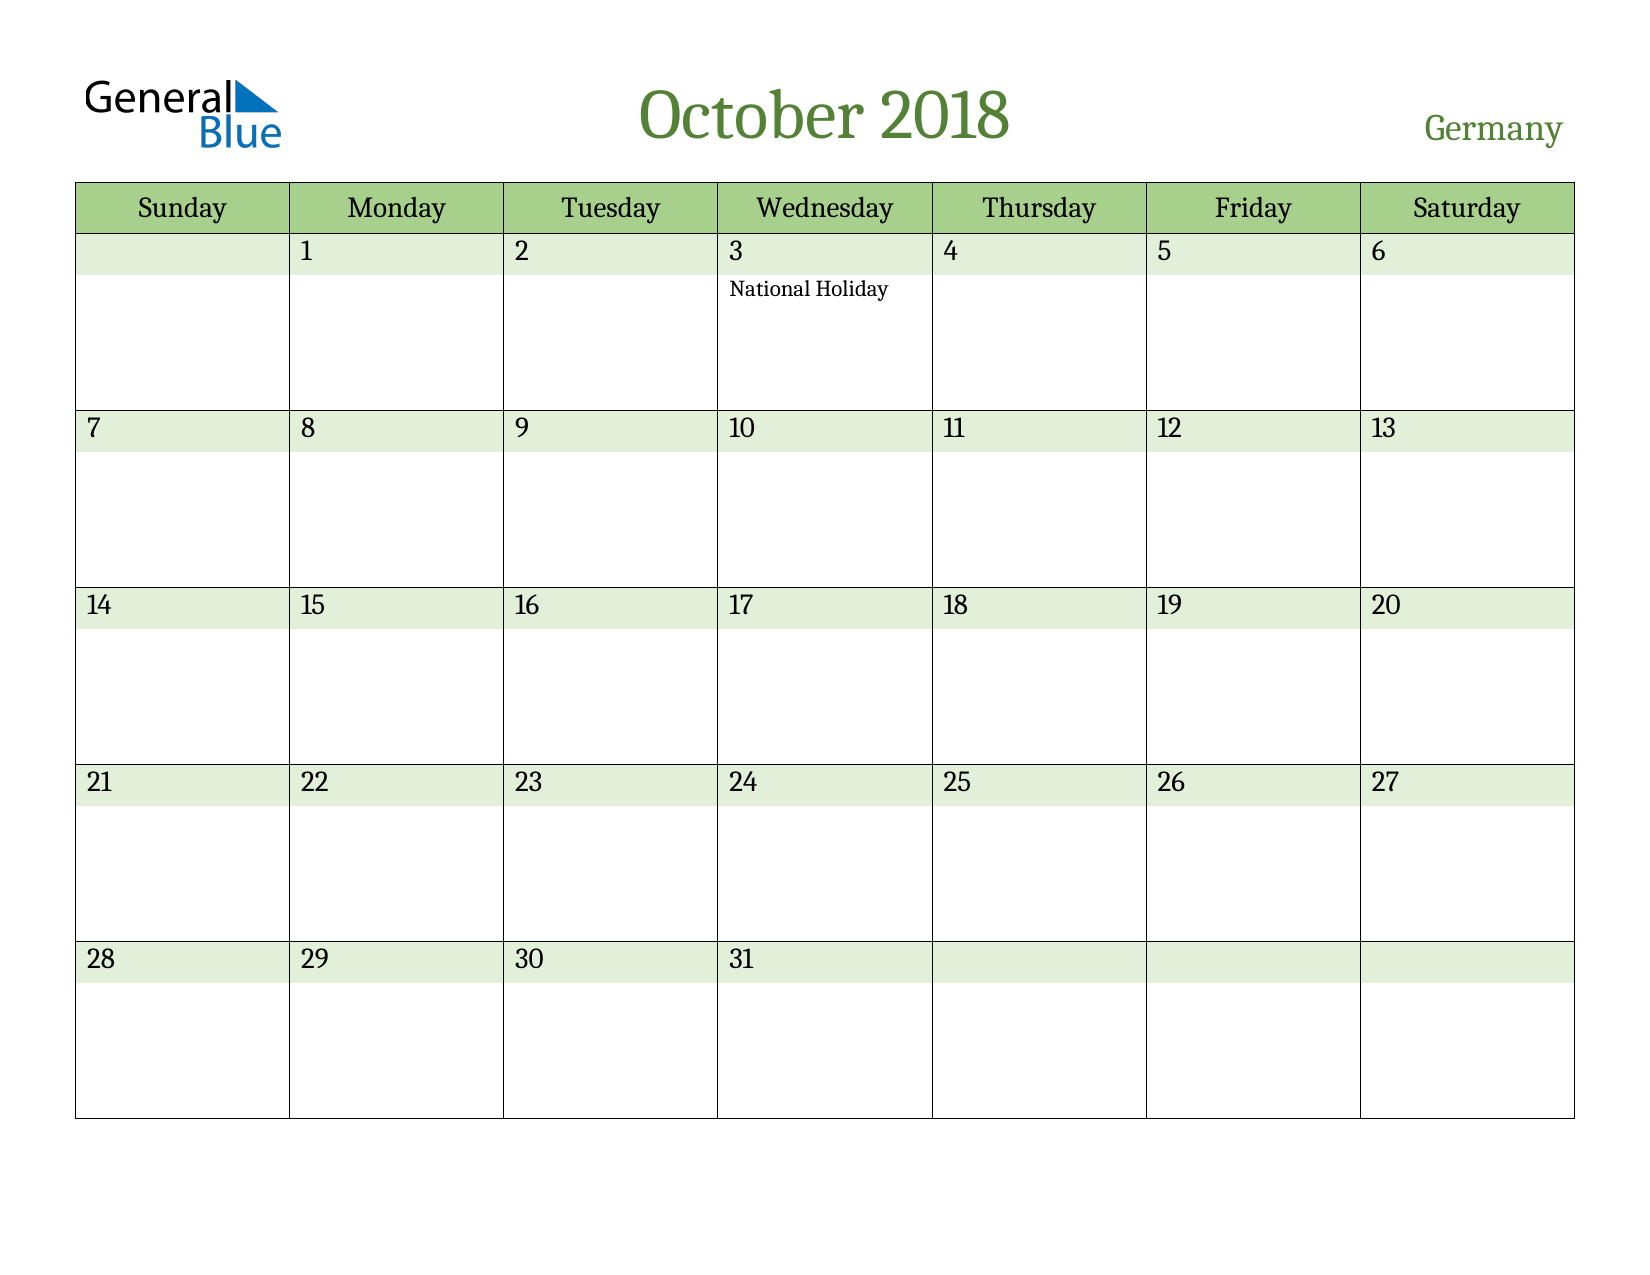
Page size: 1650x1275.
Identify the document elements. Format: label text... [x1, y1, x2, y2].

table_cell 28 [76, 942, 289, 983]
table_cell [504, 452, 717, 587]
table_cell 1 [290, 234, 503, 275]
table_cell 22 [290, 765, 503, 806]
table_cell 4 [933, 234, 1146, 275]
table_cell National Holiday [718, 275, 932, 410]
picture [86, 80, 281, 148]
table_cell 27 [1361, 765, 1574, 806]
table_cell [1361, 942, 1574, 983]
table_cell [1147, 983, 1360, 1118]
table_cell [718, 983, 932, 1118]
table_header [76, 75, 503, 182]
table_cell [290, 275, 503, 410]
table_cell [290, 452, 503, 587]
table_cell Tuesday [504, 183, 717, 233]
table_cell [1147, 629, 1360, 764]
table_cell [1147, 275, 1360, 410]
table_cell [76, 234, 289, 275]
table_cell 2 [504, 234, 717, 275]
table_cell 15 [290, 588, 503, 629]
table_cell 23 [504, 765, 717, 806]
table_cell 19 [1147, 588, 1360, 629]
table_cell [933, 275, 1146, 410]
table_cell 6 [1361, 234, 1574, 275]
table_cell 9 [504, 411, 717, 452]
table_cell Monday [290, 183, 503, 233]
table_cell [76, 275, 289, 410]
table_cell 10 [718, 411, 932, 452]
table_cell [76, 629, 289, 764]
table_cell [504, 983, 717, 1118]
table_cell 26 [1147, 765, 1360, 806]
table_cell Wednesday [718, 183, 932, 233]
table_cell [933, 806, 1146, 941]
table_cell [76, 452, 289, 587]
table_cell 18 [933, 588, 1146, 629]
table_cell 24 [718, 765, 932, 806]
table_cell [1361, 629, 1574, 764]
table_cell [1361, 452, 1574, 587]
table_cell 29 [290, 942, 503, 983]
table_cell [1147, 452, 1360, 587]
table_header Germany [1146, 75, 1574, 182]
table_cell [1147, 806, 1360, 941]
table_cell [290, 629, 503, 764]
table_cell [718, 452, 932, 587]
table_cell [933, 629, 1146, 764]
table_cell 3 [718, 234, 932, 275]
table_cell [933, 983, 1146, 1118]
table_cell [933, 942, 1146, 983]
table_cell [1361, 275, 1574, 410]
table_cell 14 [76, 588, 289, 629]
table_cell 20 [1361, 588, 1574, 629]
table_cell Saturday [1361, 183, 1574, 233]
table_cell 7 [76, 411, 289, 452]
table_cell [504, 629, 717, 764]
table_cell 13 [1361, 411, 1574, 452]
table_cell Thursday [933, 183, 1146, 233]
table_cell [1361, 983, 1574, 1118]
table_cell [76, 806, 289, 941]
table_cell 21 [76, 765, 289, 806]
table_cell 8 [290, 411, 503, 452]
table_header October 2018 [504, 75, 1146, 182]
table_cell [290, 806, 503, 941]
table_cell 12 [1147, 411, 1360, 452]
table_cell 25 [933, 765, 1146, 806]
table_cell 5 [1147, 234, 1360, 275]
table_cell 31 [718, 942, 932, 983]
table_cell [933, 452, 1146, 587]
table_cell Friday [1147, 183, 1360, 233]
table_cell 11 [933, 411, 1146, 452]
table_cell 30 [504, 942, 717, 983]
table_cell [1147, 942, 1360, 983]
table_cell Sunday [76, 183, 289, 233]
table_cell [718, 629, 932, 764]
table_cell 16 [504, 588, 717, 629]
table_cell [504, 275, 717, 410]
table_cell [504, 806, 717, 941]
table_cell [718, 806, 932, 941]
table_cell [290, 983, 503, 1118]
table_cell 17 [718, 588, 932, 629]
table_cell [76, 983, 289, 1118]
table_cell [1361, 806, 1574, 941]
